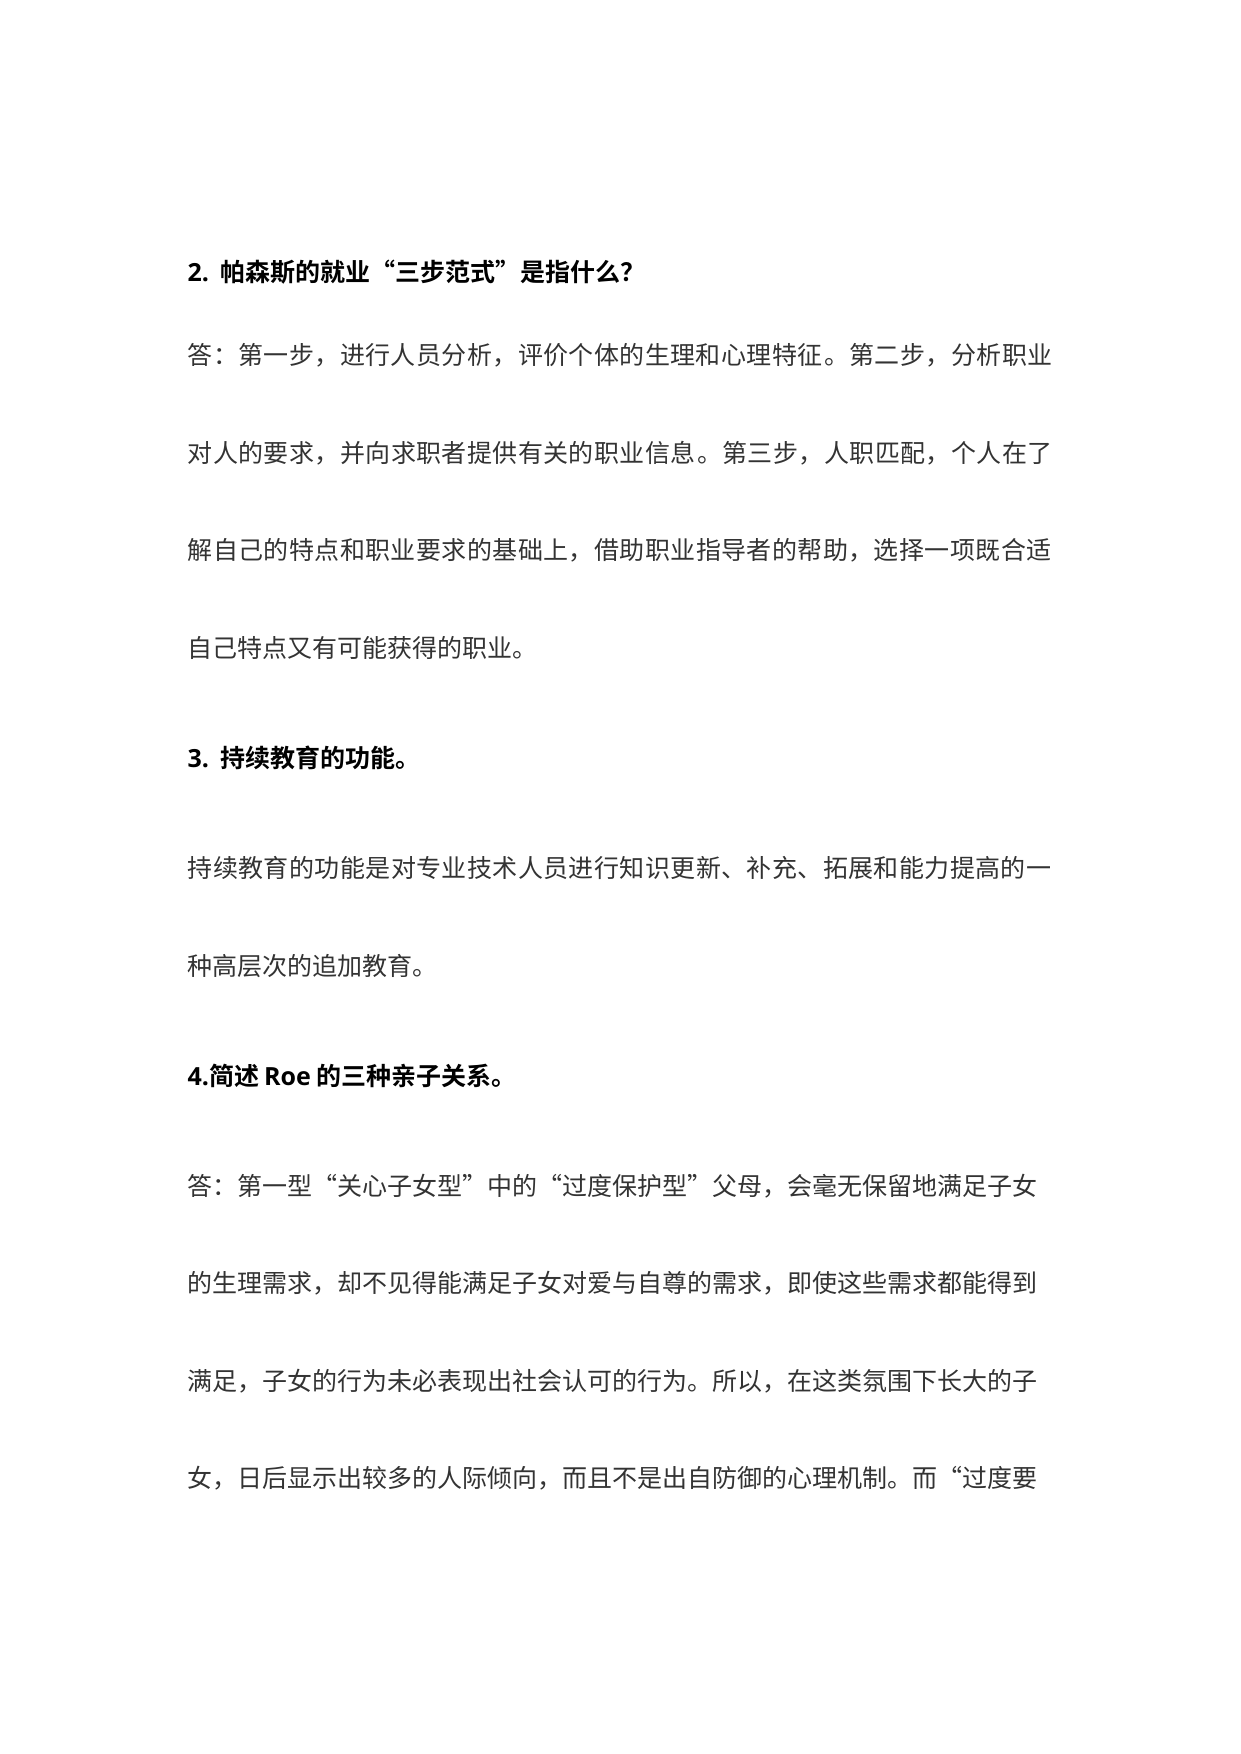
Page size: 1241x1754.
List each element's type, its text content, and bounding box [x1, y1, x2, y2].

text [187, 1152, 1053, 1509]
subtitle 4.简述Roe的三种亲子关系。 [187, 1042, 1053, 1107]
list 持续教育的功能是对专业技术人员进行知识更新、补充、拓展和能力提高的一种高层次的追加教育。 [187, 834, 1053, 997]
subtitle 持续教育的功能。 [187, 724, 1053, 789]
list 答：第一步，进行人员分析，评价个体的生理和心理特征。第二步，分析职业对人的要求，并向求职者提供有关的职业信息。第三步，人职匹配，个人在了解自己的特点和职业要求的基础上，借助职业指导者的帮助，选择一项既合适自己特点又有可能获得的职业。 [187, 321, 1053, 679]
list 帕森斯的就业“三步范式”是指什么？ [187, 238, 1053, 303]
